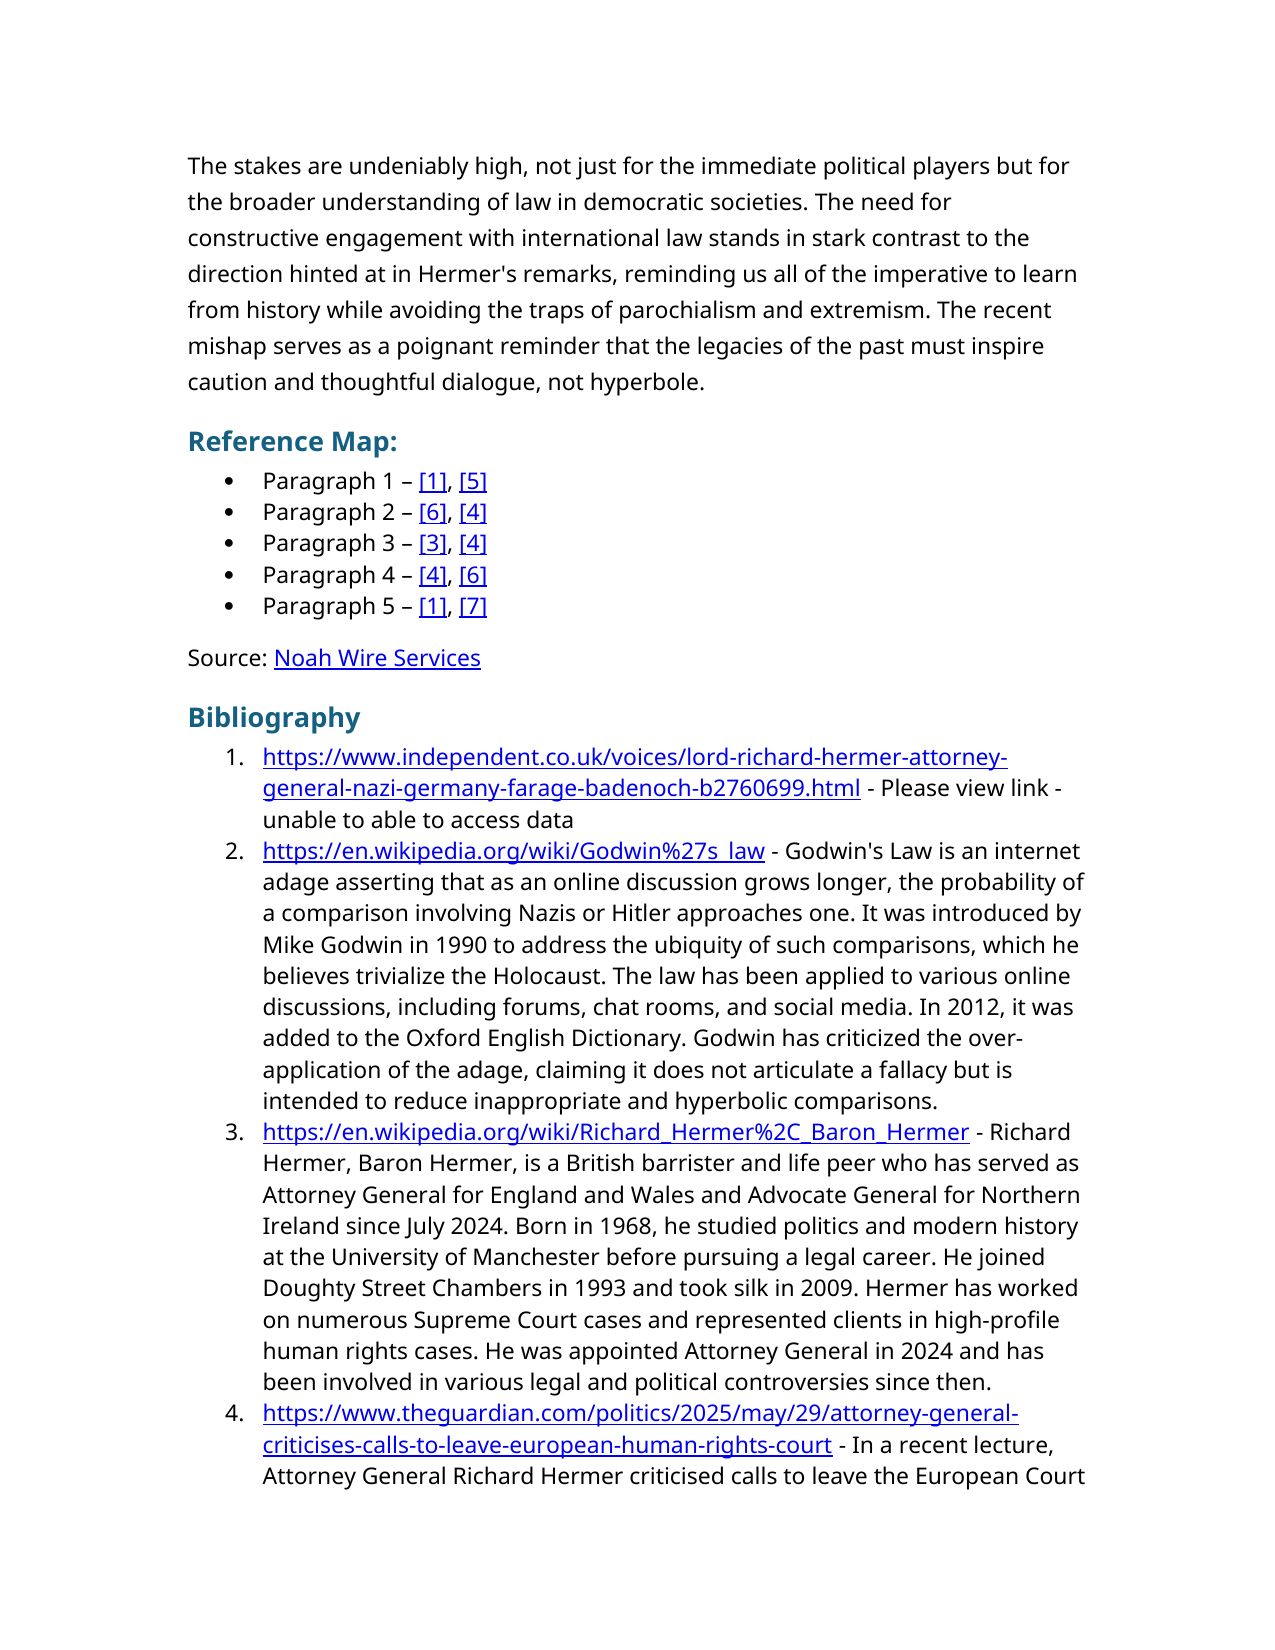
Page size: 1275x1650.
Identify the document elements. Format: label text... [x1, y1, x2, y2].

list Paragraph 2 – [6], [4] [225, 496, 1087, 527]
text Source: Noah Wire Services [187, 642, 1087, 673]
list Paragraph 3 – [3], [4] [225, 527, 1087, 558]
list https://en.wikipedia.org/wiki/Richard_Hermer%2C_Baron_Hermer - Richard Hermer, Baron Hermer, is a British barrister and life peer who has served as Attorney General for England and Wales and Advocate General for Northern Ireland since July 2024. Born in 1968, he studied politics and modern history at the University of Manchester before pursuing a legal career. He joined Doughty Street Chambers in 1993 and took silk in 2009. Hermer has worked on numerous Supreme Court cases and represented clients in high-profile human rights cases. He was appointed Attorney General in 2024 and has been involved in various legal and political controversies since then. [225, 1116, 1087, 1397]
list Paragraph 4 – [4], [6] [225, 558, 1087, 590]
list https://en.wikipedia.org/wiki/Godwin%27s_law - Godwin's Law is an internet adage asserting that as an online discussion grows longer, the probability of a comparison involving Nazis or Hitler approaches one. It was introduced by Mike Godwin in 1990 to address the ubiquity of such comparisons, which he believes trivialize the Holocaust. The law has been applied to various online discussions, including forums, chat rooms, and social media. In 2012, it was added to the Oxford English Dictionary. Godwin has criticized the over-application of the adage, claiming it does not articulate a fallacy but is intended to reduce inappropriate and hyperbolic comparisons. [225, 835, 1087, 1116]
list Paragraph 5 – [1], [7] [225, 590, 1087, 621]
list Paragraph 1 – [1], [5] [225, 465, 1087, 496]
subtitle Bibliography [187, 699, 1087, 736]
subtitle Reference Map: [187, 422, 1087, 459]
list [225, 1397, 1087, 1491]
list https://www.independent.co.uk/voices/lord-richard-hermer-attorney-general-nazi-germany-farage-badenoch-b2760699.html - Please view link - unable to able to access data [225, 741, 1087, 835]
text The stakes are undeniably high, not just for the immediate political players but for the broader understanding of law in democratic societies. The need for constructive engagement with international law stands in stark contrast to the direction hinted at in Hermer's remarks, reminding us all of the imperative to learn from history while avoiding the traps of parochialism and extremism. The recent mishap serves as a poignant reminder that the legacies of the past must inspire caution and thoughtful dialogue, not hyperbole. [187, 150, 1087, 397]
